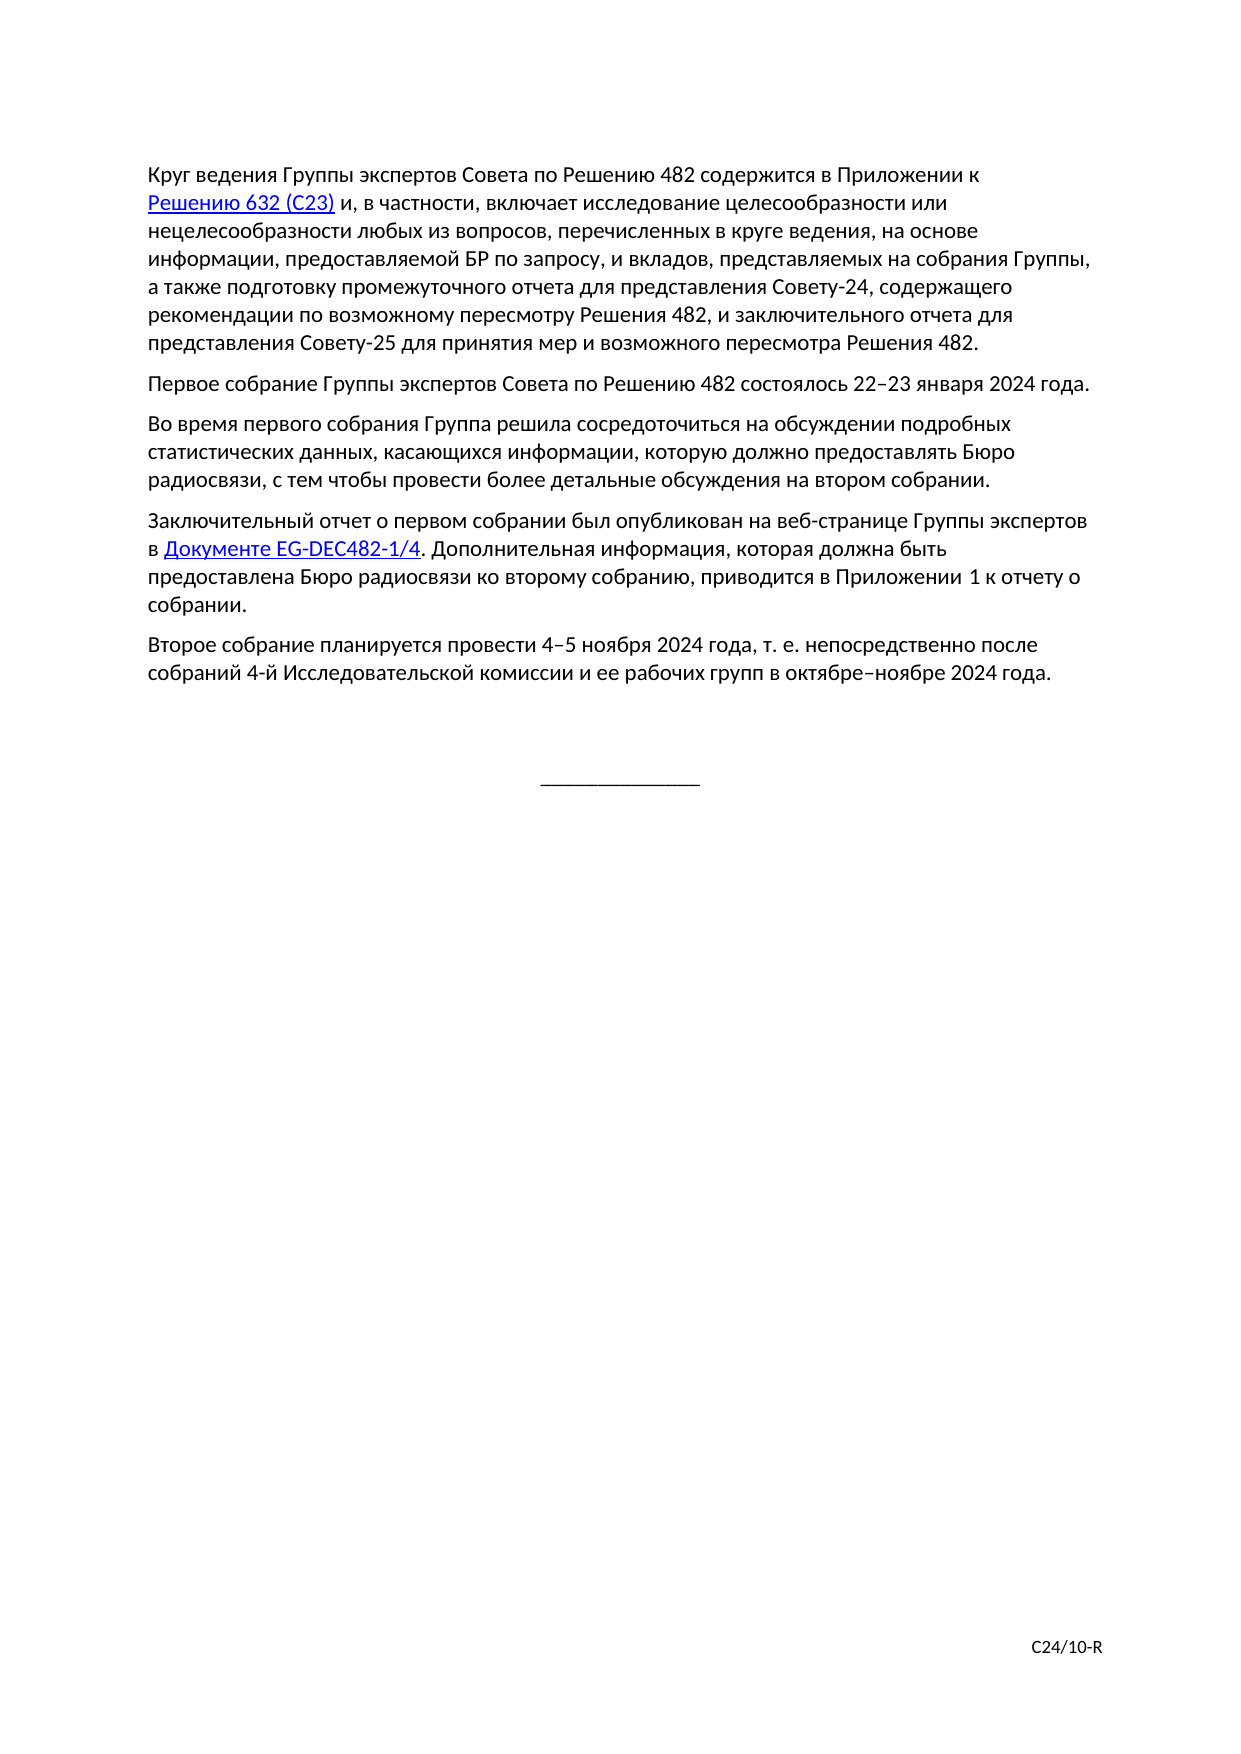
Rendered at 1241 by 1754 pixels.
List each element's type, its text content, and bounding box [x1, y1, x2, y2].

text Заключительный отчет о первом собрании был опубликован на веб-странице Группы экспертов в Документе EG-DEC482-1/4. Дополнительная информация, которая должна быть предоставлена Бюро радиосвязи ко второму собранию, приводится в Приложении 1 к отчету о собрании. [148, 506, 1092, 618]
text Второе собрание планируется провести 4–5 ноября 2024 года, т. е. непосредственно после собраний 4-й Исследовательской комиссии и ее рабочих групп в октябре–ноябре 2024 года. [148, 631, 1092, 687]
text Первое собрание Группы экспертов Совета по Решению 482 состоялось 22–23 января 2024 года. [148, 369, 1092, 397]
text ______________ [148, 762, 1092, 789]
text Во время первого собрания Группа решила сосредоточиться на обсуждении подробных статистических данных, касающихся информации, которую должно предоставлять Бюро радиосвязи, с тем чтобы провести более детальные обсуждения на втором собрании. [148, 409, 1092, 493]
text Круг ведения Группы экспертов Совета по Решению 482 содержится в Приложении к Решению 632 (С23) и, в частности, включает исследование целесообразности или нецелесообразности любых из вопросов, перечисленных в круге ведения, на основе информации, предоставляемой БР по запросу, и вкладов, представляемых на собрания Группы, а также подготовку промежуточного отчета для представления Совету-24, содержащего рекомендации по возможному пересмотру Решения 482, и заключительного отчета для представления Совету-25 для принятия мер и возможного пересмотра Решения 482. [148, 160, 1092, 356]
